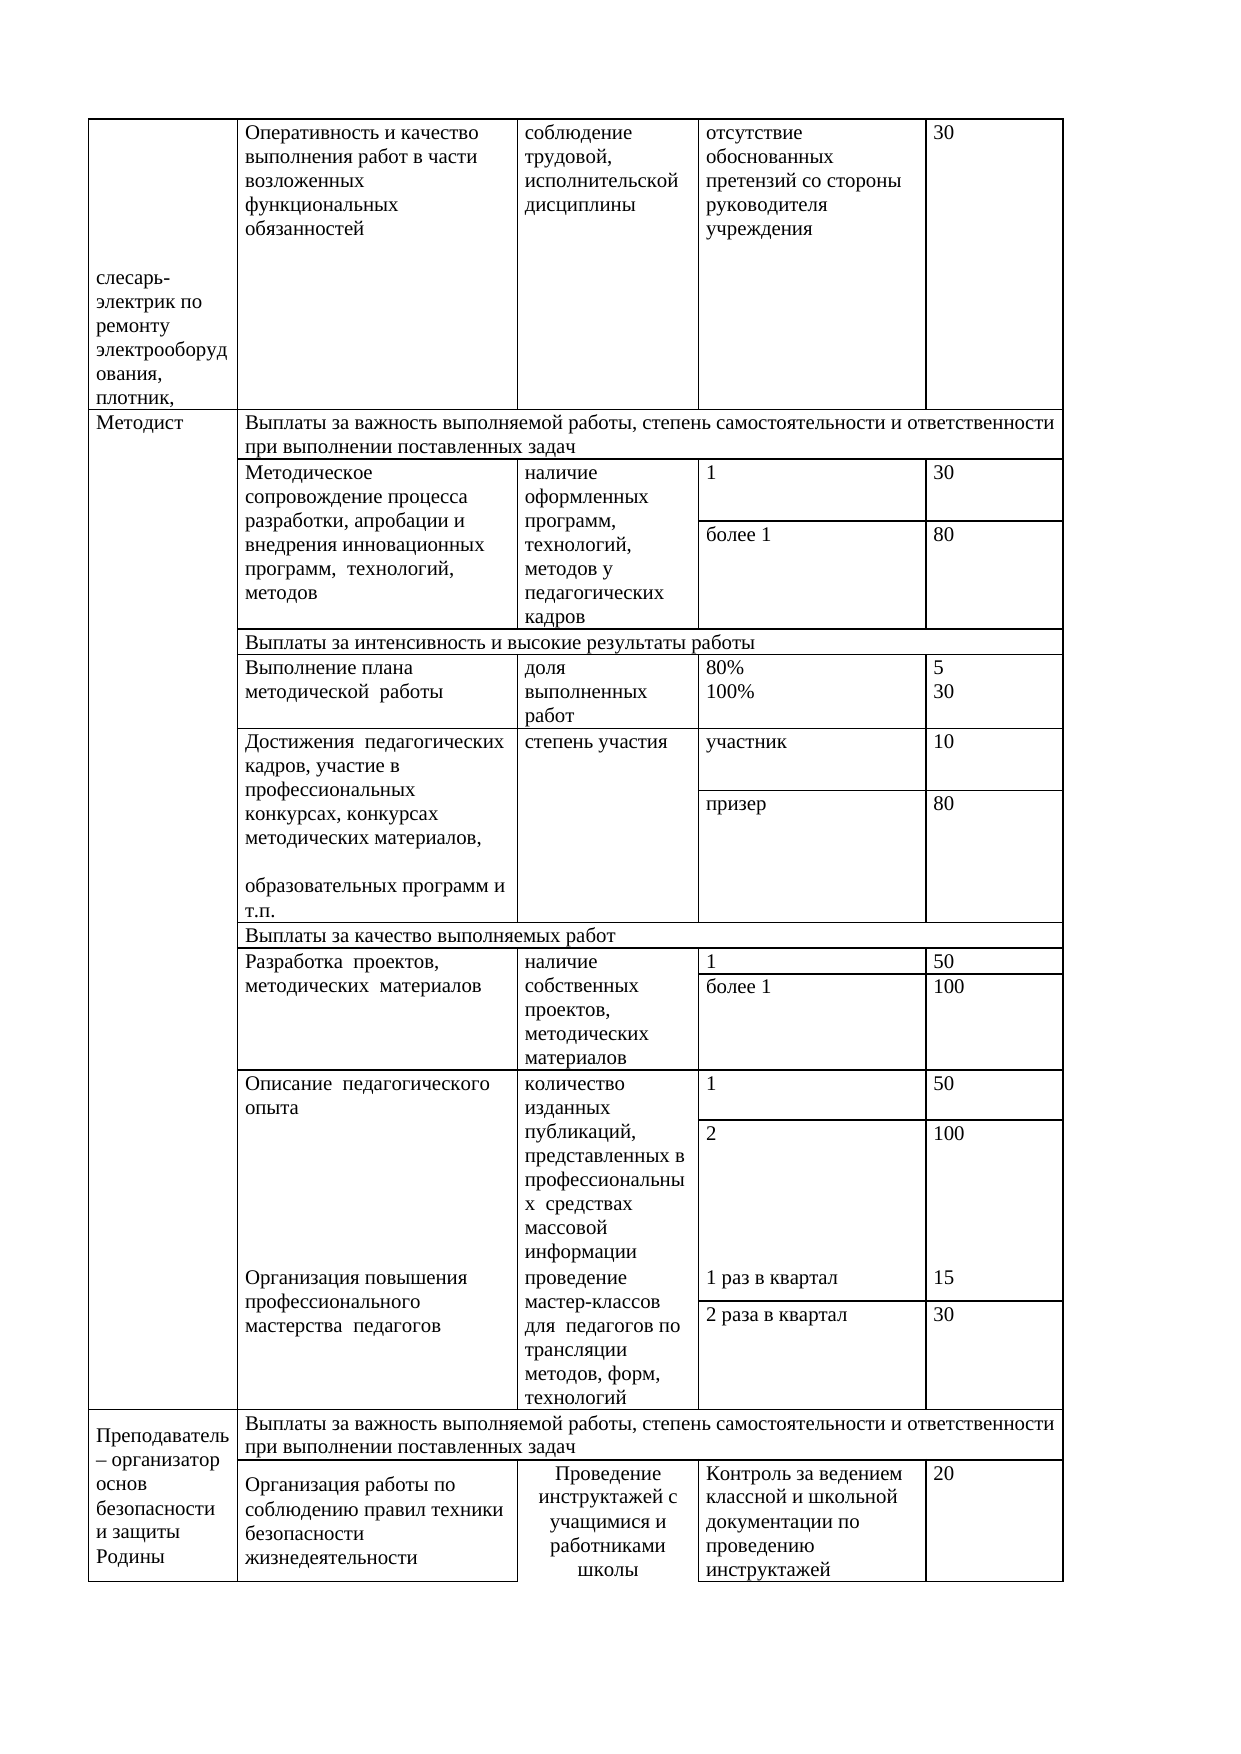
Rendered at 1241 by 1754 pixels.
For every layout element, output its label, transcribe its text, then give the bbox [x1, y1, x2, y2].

table_cell проведение мастер-классов для педагогов по трансляции методов, форм, технологий [518, 1263, 698, 1409]
table_cell Оперативность и качество выполнения работ в части возложенных функциональных обязанностей [238, 120, 517, 408]
table_cell соблюдение трудовой, исполнительской дисциплины [518, 120, 698, 408]
table_cell 5 30 [927, 655, 1062, 727]
table_cell более 1 [699, 975, 925, 1069]
table_cell Организация повышения профессионального мастерства педагогов [238, 1263, 517, 1409]
table_cell Выплаты за важность выполняемой работы, степень самостоятельности и ответственности при выполнении поставленных задач [238, 1410, 1062, 1459]
table_cell 1 раз в квартал [699, 1263, 925, 1300]
table_cell 2 [699, 1121, 925, 1263]
table_cell участник [699, 729, 925, 790]
table_cell наличие оформленных программ, технологий, методов у педагогических кадров [518, 460, 698, 628]
table_cell 20 [927, 1461, 1062, 1581]
table_cell Выплаты за качество выполняемых работ [238, 923, 1062, 947]
table_cell Достижения педагогических кадров, участие в профессиональных конкурсах, конкурсах методических материалов, образовательных программ и т.п. [238, 729, 517, 922]
table_cell 30 [927, 460, 1062, 520]
table_cell отсутствие обоснованных претензий со стороны руководителя учреждения [699, 120, 925, 408]
table_cell 30 [927, 120, 1062, 408]
table_cell количество изданных публикаций, представленных в профессиональных средствах массовой информации [518, 1071, 698, 1263]
table_cell Выплаты за важность выполняемой работы, степень самостоятельности и ответственности при выполнении поставленных задач [238, 410, 1062, 458]
table_cell более 1 [699, 522, 925, 628]
table_cell 15 [927, 1263, 1062, 1300]
table_cell 1 [699, 1071, 925, 1119]
table_cell Проведение инструктажей с учащимися и работниками школы [518, 1461, 698, 1581]
table_cell Выполнение плана методической работы [238, 655, 517, 727]
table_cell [238, 1461, 517, 1581]
table_cell Методист [89, 410, 237, 1409]
table_cell Описание педагогического опыта [238, 1071, 517, 1263]
table_cell Преподаватель – организатор основ безопасности и защиты Родины [89, 1410, 237, 1581]
table_cell степень участия [518, 729, 698, 922]
table_cell 30 [927, 1302, 1062, 1409]
table_cell 100 [927, 1121, 1062, 1263]
table_cell 80 [927, 522, 1062, 628]
table_cell 1 [699, 949, 925, 973]
table_cell 2 раза в квартал [699, 1302, 925, 1409]
table_cell Методическое сопровождение процесса разработки, апробации и внедрения инновационных программ, технологий, методов [238, 460, 517, 628]
table_cell 100 [927, 975, 1062, 1069]
table_cell 80% 100% [699, 655, 925, 727]
table_cell Разработка проектов, методических материалов [238, 949, 517, 1069]
table_cell призер [699, 791, 925, 922]
table_cell 10 [927, 729, 1062, 790]
table_cell 50 [927, 1071, 1062, 1119]
table_cell 1 [699, 460, 925, 520]
table_cell Контроль за ведением классной и школьной документации по проведению инструктажей [699, 1461, 925, 1581]
table_cell Выплаты за интенсивность и высокие результаты работы [238, 630, 1062, 654]
table_cell 50 [927, 949, 1062, 973]
table_cell наличие собственных проектов, методических материалов [518, 949, 698, 1069]
table_cell доля выполненных работ [518, 655, 698, 727]
table_cell 80 [927, 791, 1062, 922]
